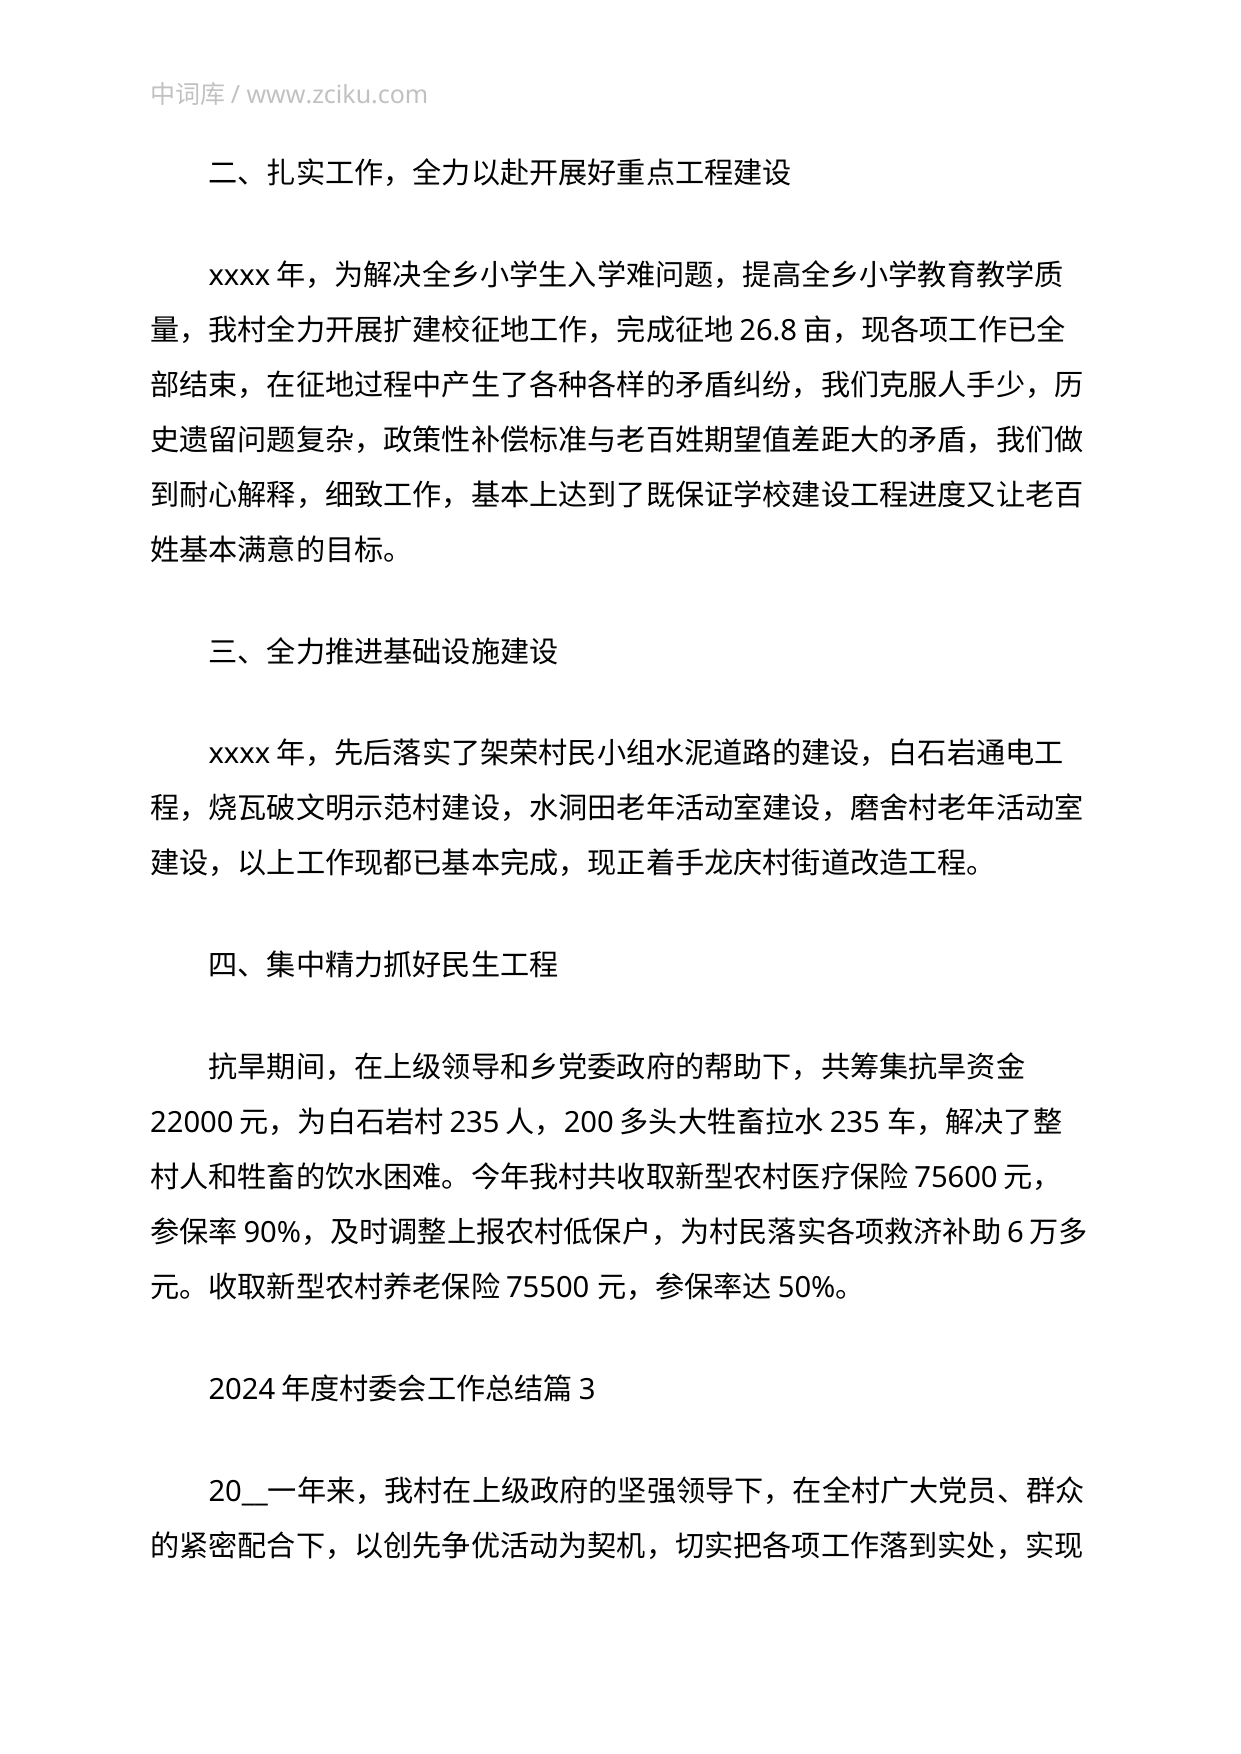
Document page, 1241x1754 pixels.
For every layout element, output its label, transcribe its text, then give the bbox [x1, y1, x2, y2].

text 2024年度村委会工作总结篇3 [150, 1365, 1090, 1408]
text 二、扎实工作，全力以赴开展好重点工程建设 [150, 150, 1090, 192]
text xxxx年，先后落实了架荣村民小组水泥道路的建设，白石岩通电工程，烧瓦破文明示范村建设，水洞田老年活动室建设，磨舍村老年活动室建设，以上工作现都已基本完成，现正着手龙庆村街道改造工程。 [150, 730, 1090, 882]
text 三、全力推进基础设施建设 [150, 628, 1090, 671]
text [150, 1467, 1090, 1564]
text 抗旱期间，在上级领导和乡党委政府的帮助下，共筹集抗旱资金22000元，为白石岩村235人，200多头大牲畜拉水235 车，解决了整村人和牲畜的饮水困难。今年我村共收取新型农村医疗保险75600元，参保率90%，及时调整上报农村低保户，为村民落实各项救济补助6万多元。收取新型农村养老保险75500 元，参保率达50%。 [150, 1043, 1090, 1306]
text 四、集中精力抓好民生工程 [150, 942, 1090, 984]
text xxxx年，为解决全乡小学生入学难问题，提高全乡小学教育教学质量，我村全力开展扩建校征地工作，完成征地26.8亩，现各项工作已全部结束，在征地过程中产生了各种各样的矛盾纠纷，我们克服人手少，历史遗留问题复杂，政策性补偿标准与老百姓期望值差距大的矛盾，我们做到耐心解释，细致工作，基本上达到了既保证学校建设工程进度又让老百姓基本满意的目标。 [150, 252, 1090, 569]
